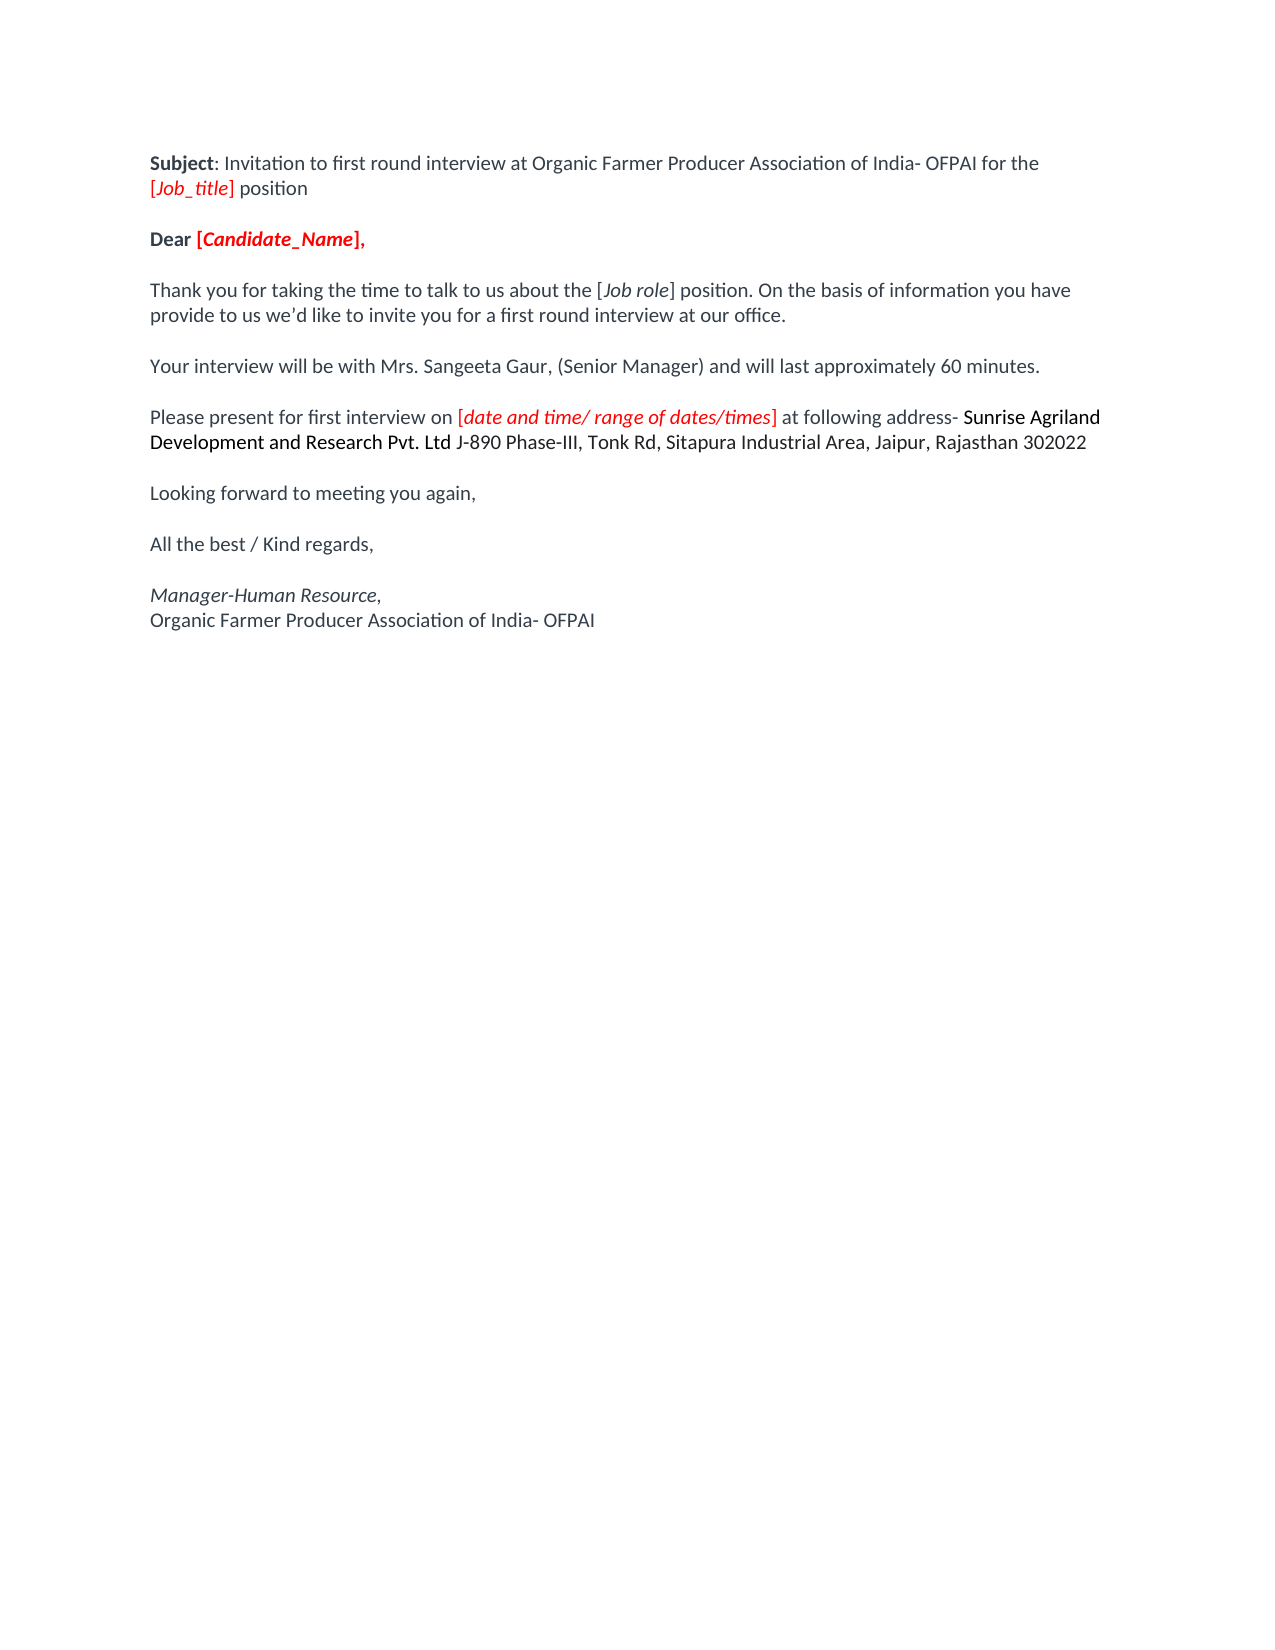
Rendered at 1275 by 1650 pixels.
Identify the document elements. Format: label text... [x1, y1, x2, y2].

text Thank you for taking the time to talk to us about the [Job role] position. On the basis of information you have provide to us we’d like to invite you for a first round interview at our office. [150, 277, 1125, 328]
text All the best / Kind regards, [150, 531, 1125, 557]
text Please present for first interview on [date and time/ range of dates/times] at following address- Sunrise Agriland Development and Research Pvt. Ltd J-890 Phase-III, Tonk Rd, Sitapura Industrial Area, Jaipur, Rajasthan 302022 [150, 404, 1125, 455]
text Manager-Human Resource, Organic Farmer Producer Association of India- OFPAI [150, 582, 1125, 633]
text Looking forward to meeting you again, [150, 480, 1125, 506]
text Dear [Candidate_Name], [150, 226, 1125, 252]
text Subject: Invitation to first round interview at Organic Farmer Producer Association of India- OFPAI for the [Job_title] position [150, 150, 1125, 201]
text Your interview will be with Mrs. Sangeeta Gaur, (Senior Manager) and will last approximately 60 minutes. [150, 353, 1125, 379]
